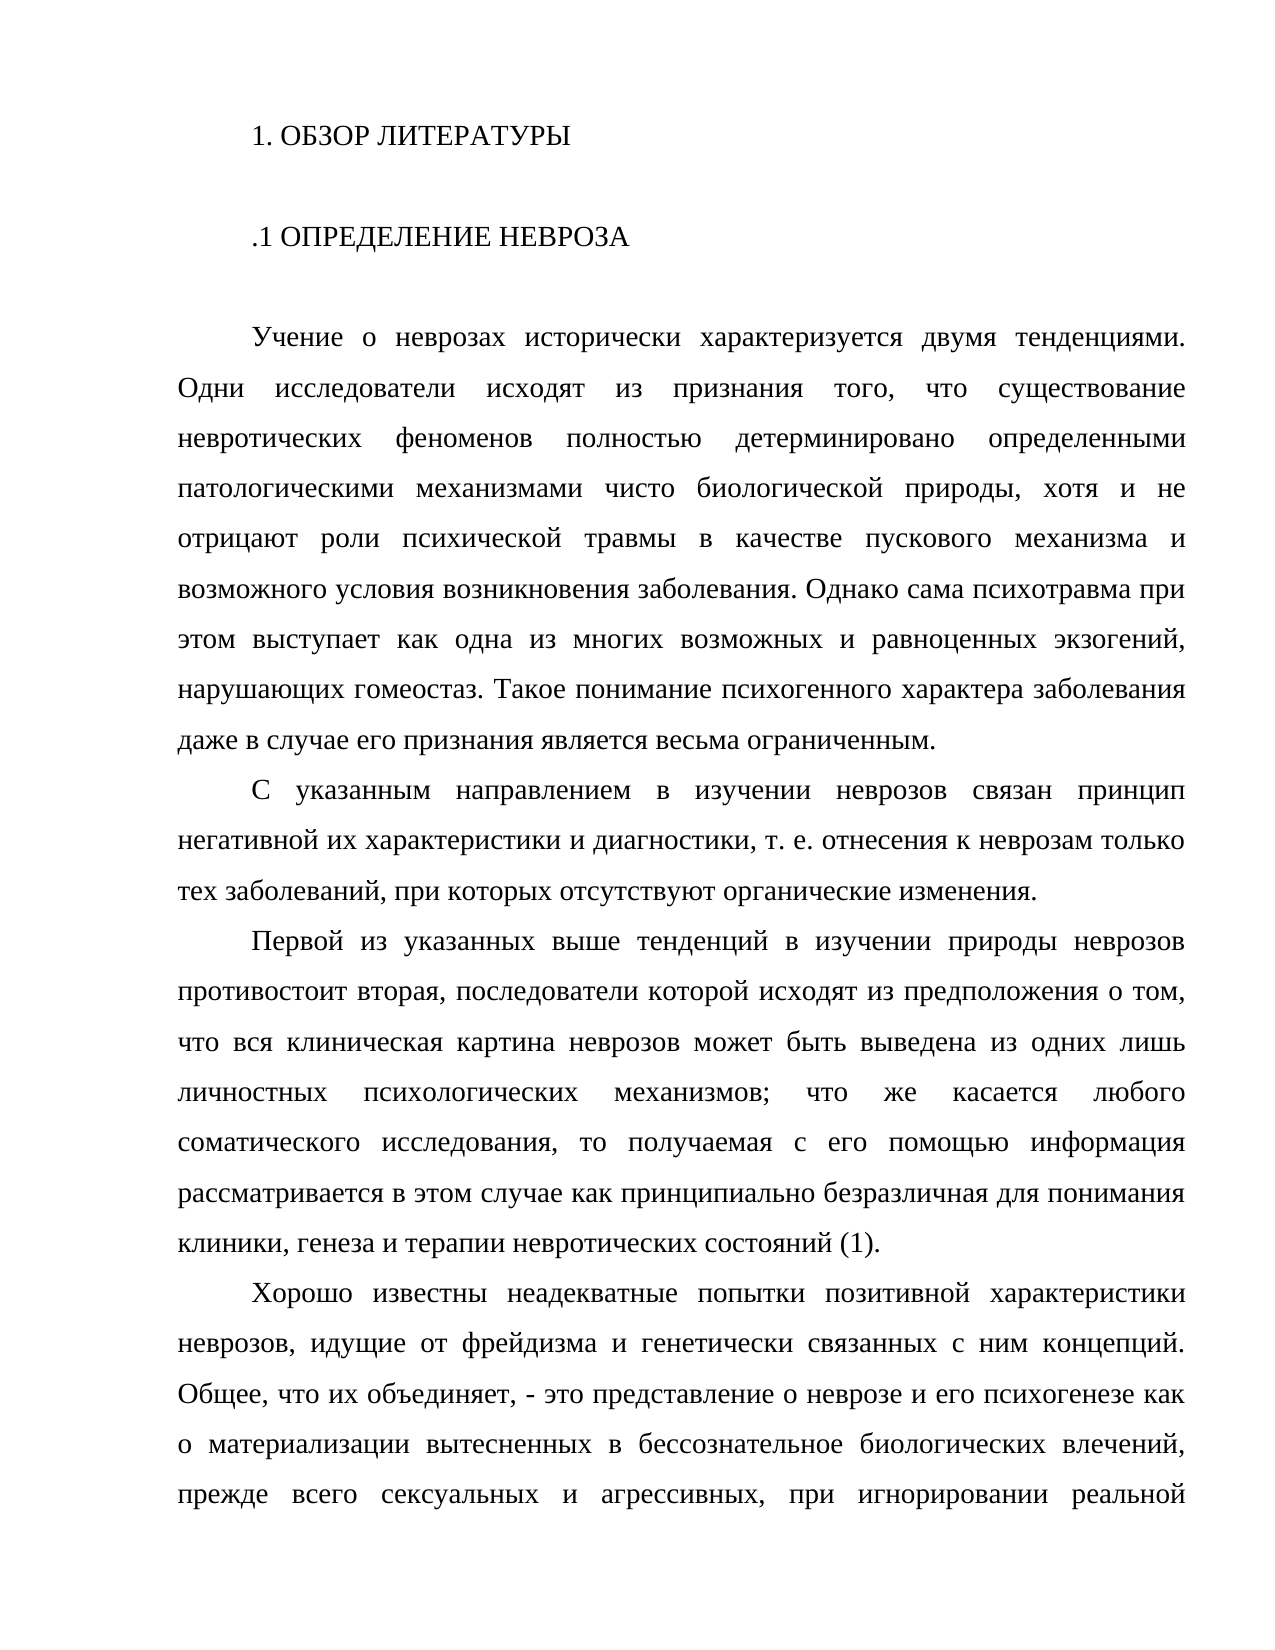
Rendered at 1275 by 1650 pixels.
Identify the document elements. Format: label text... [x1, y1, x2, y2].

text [177, 1275, 1186, 1510]
text С указанным направлением в изучении неврозов связан принцип негативной их характеристики и диагностики, т. е. отнесения к неврозам только тех заболеваний, при которых отсутствуют органические изменения. [177, 772, 1186, 906]
text 1. Обзор литературы [177, 118, 1186, 152]
text .1 ОПРЕДЕЛЕНИЕ НЕВРОЗА [177, 219, 1186, 252]
text Учение о неврозах исторически характеризуется двумя тенденциями. Одни исследователи исходят из признания того, что существование невротических феноменов полностью детерминировано определенными патологическими механизмами чисто биологической природы, хотя и не отрицают роли психической травмы в качестве пускового механизма и возможного условия возникновения заболевания. Однако сама психотравма при этом выступает как одна из многих возможных и равноценных экзогений, нарушающих гомеостаз. Такое понимание психогенного характера заболевания даже в случае его признания является весьма ограниченным. [177, 319, 1186, 755]
text Первой из указанных выше тенденций в изучении природы неврозов противостоит вторая, последователи которой исходят из предположения о том, что вся клиническая картина неврозов может быть выведена из одних лишь личностных психологических механизмов; что же касается любого соматического исследования, то получаемая с его помощью информация рассматривается в этом случае как принципиально безразличная для понимания клиники, генеза и терапии невротических состояний (1). [177, 923, 1186, 1258]
